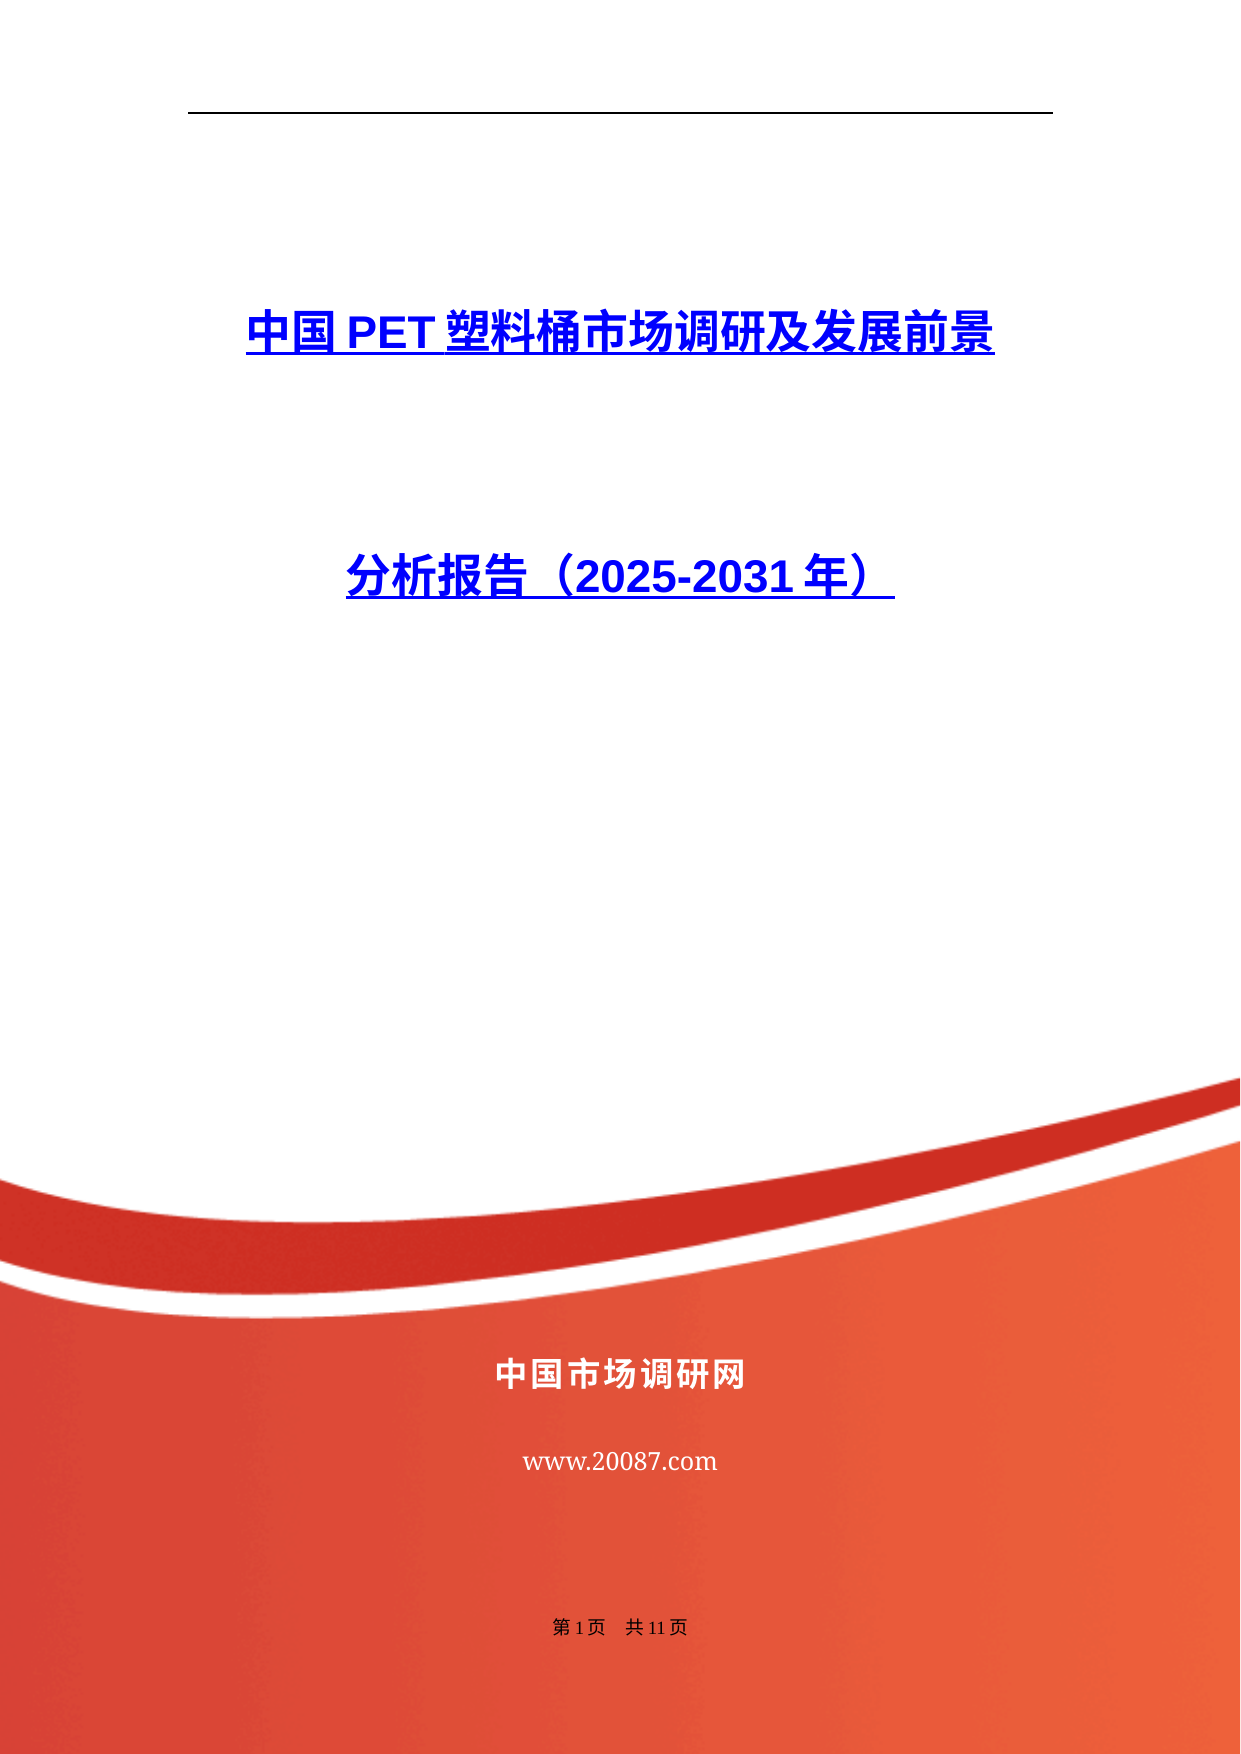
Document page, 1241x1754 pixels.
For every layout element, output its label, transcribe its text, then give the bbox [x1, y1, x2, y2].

subtitle 中国市场调研网 [187, 1339, 1053, 1404]
table_header 中国PET塑料桶市场调研及发展前景分析报告（2025-2031年） [188, 207, 1053, 773]
picture [0, 1006, 1241, 1754]
text www.20087.com [187, 1428, 1053, 1493]
